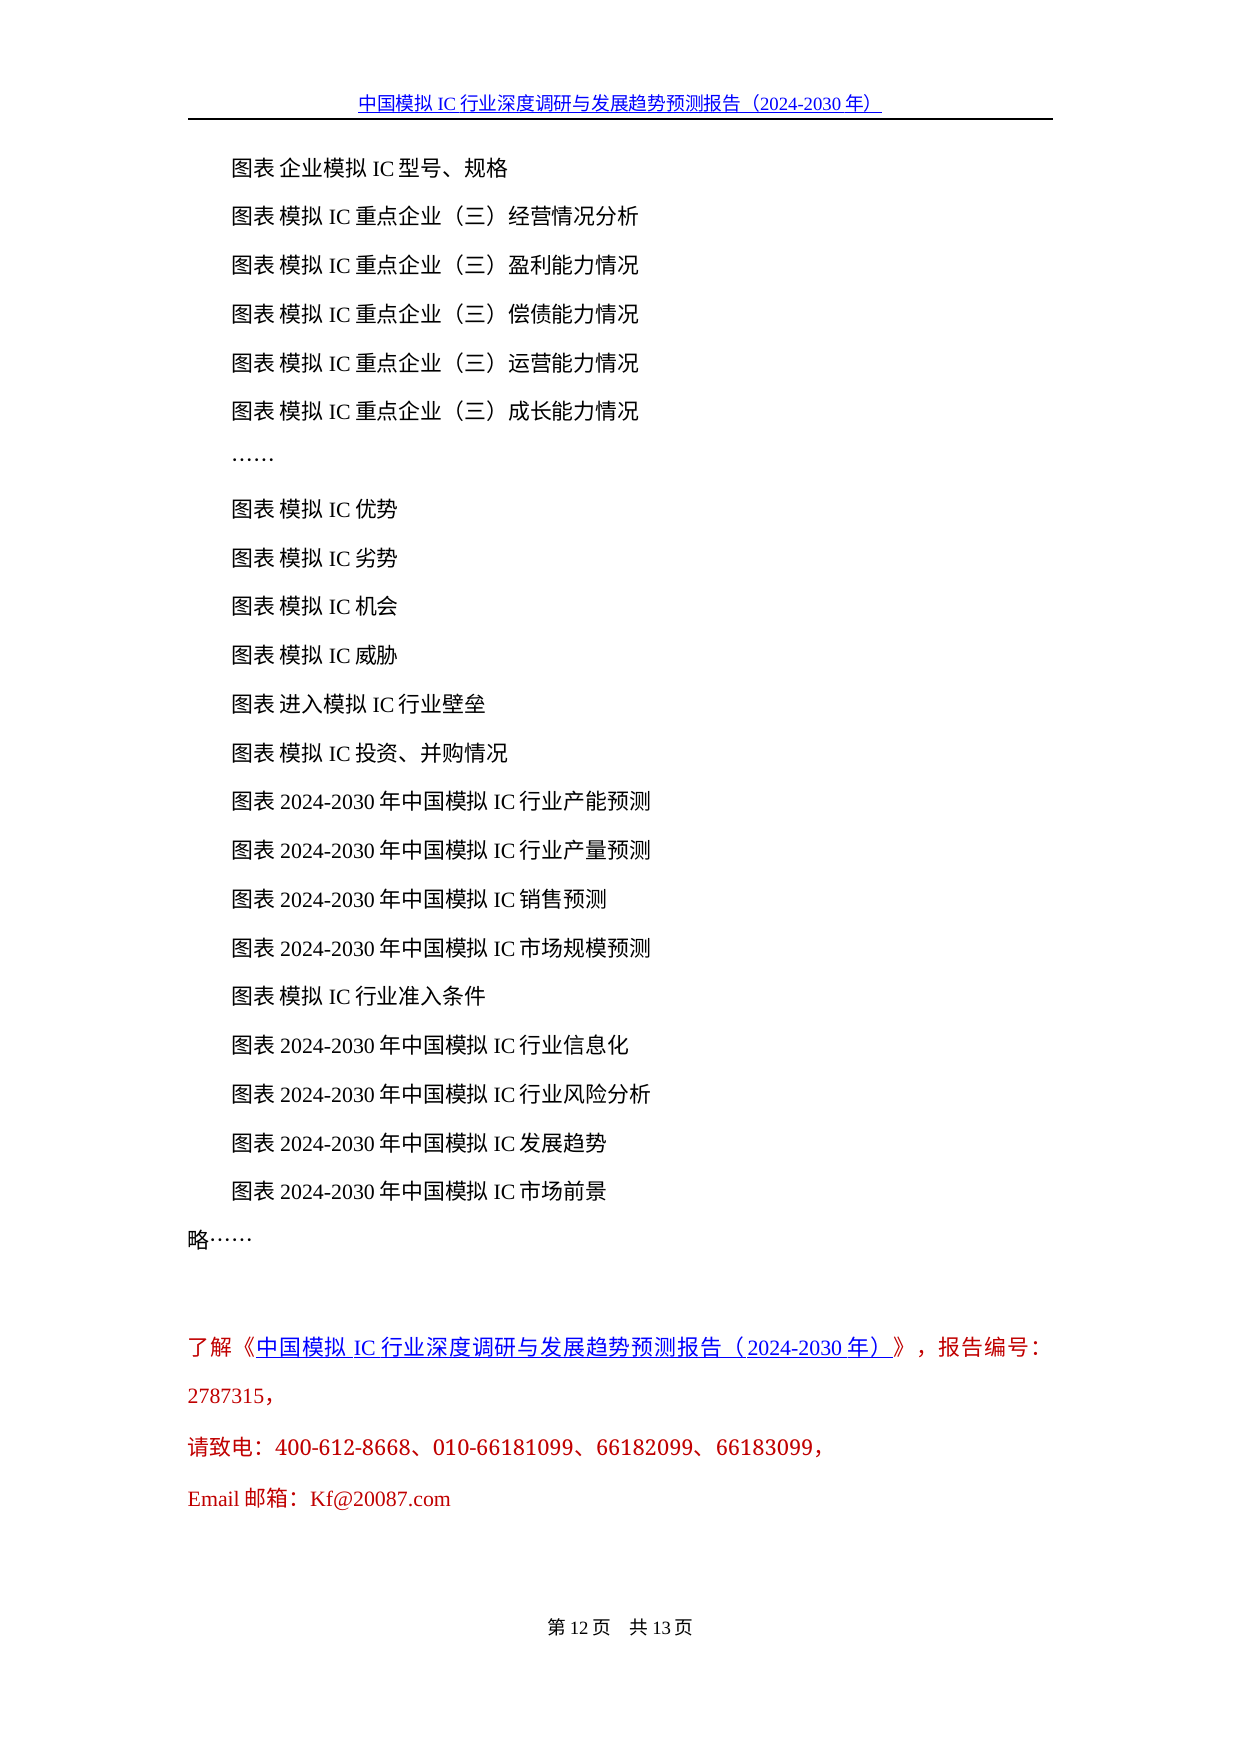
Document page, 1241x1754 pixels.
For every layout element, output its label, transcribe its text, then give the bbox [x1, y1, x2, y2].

text Email邮箱：Kf@20087.com [187, 1481, 1053, 1513]
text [187, 150, 1053, 1255]
text 了解《中国模拟 IC行业深度调研与发展趋势预测报告（2024-2030年）》，报告编号：2787315， [187, 1329, 1053, 1410]
text 请致电：400-612-8668、010-66181099、66182099、66183099， [187, 1429, 1053, 1462]
